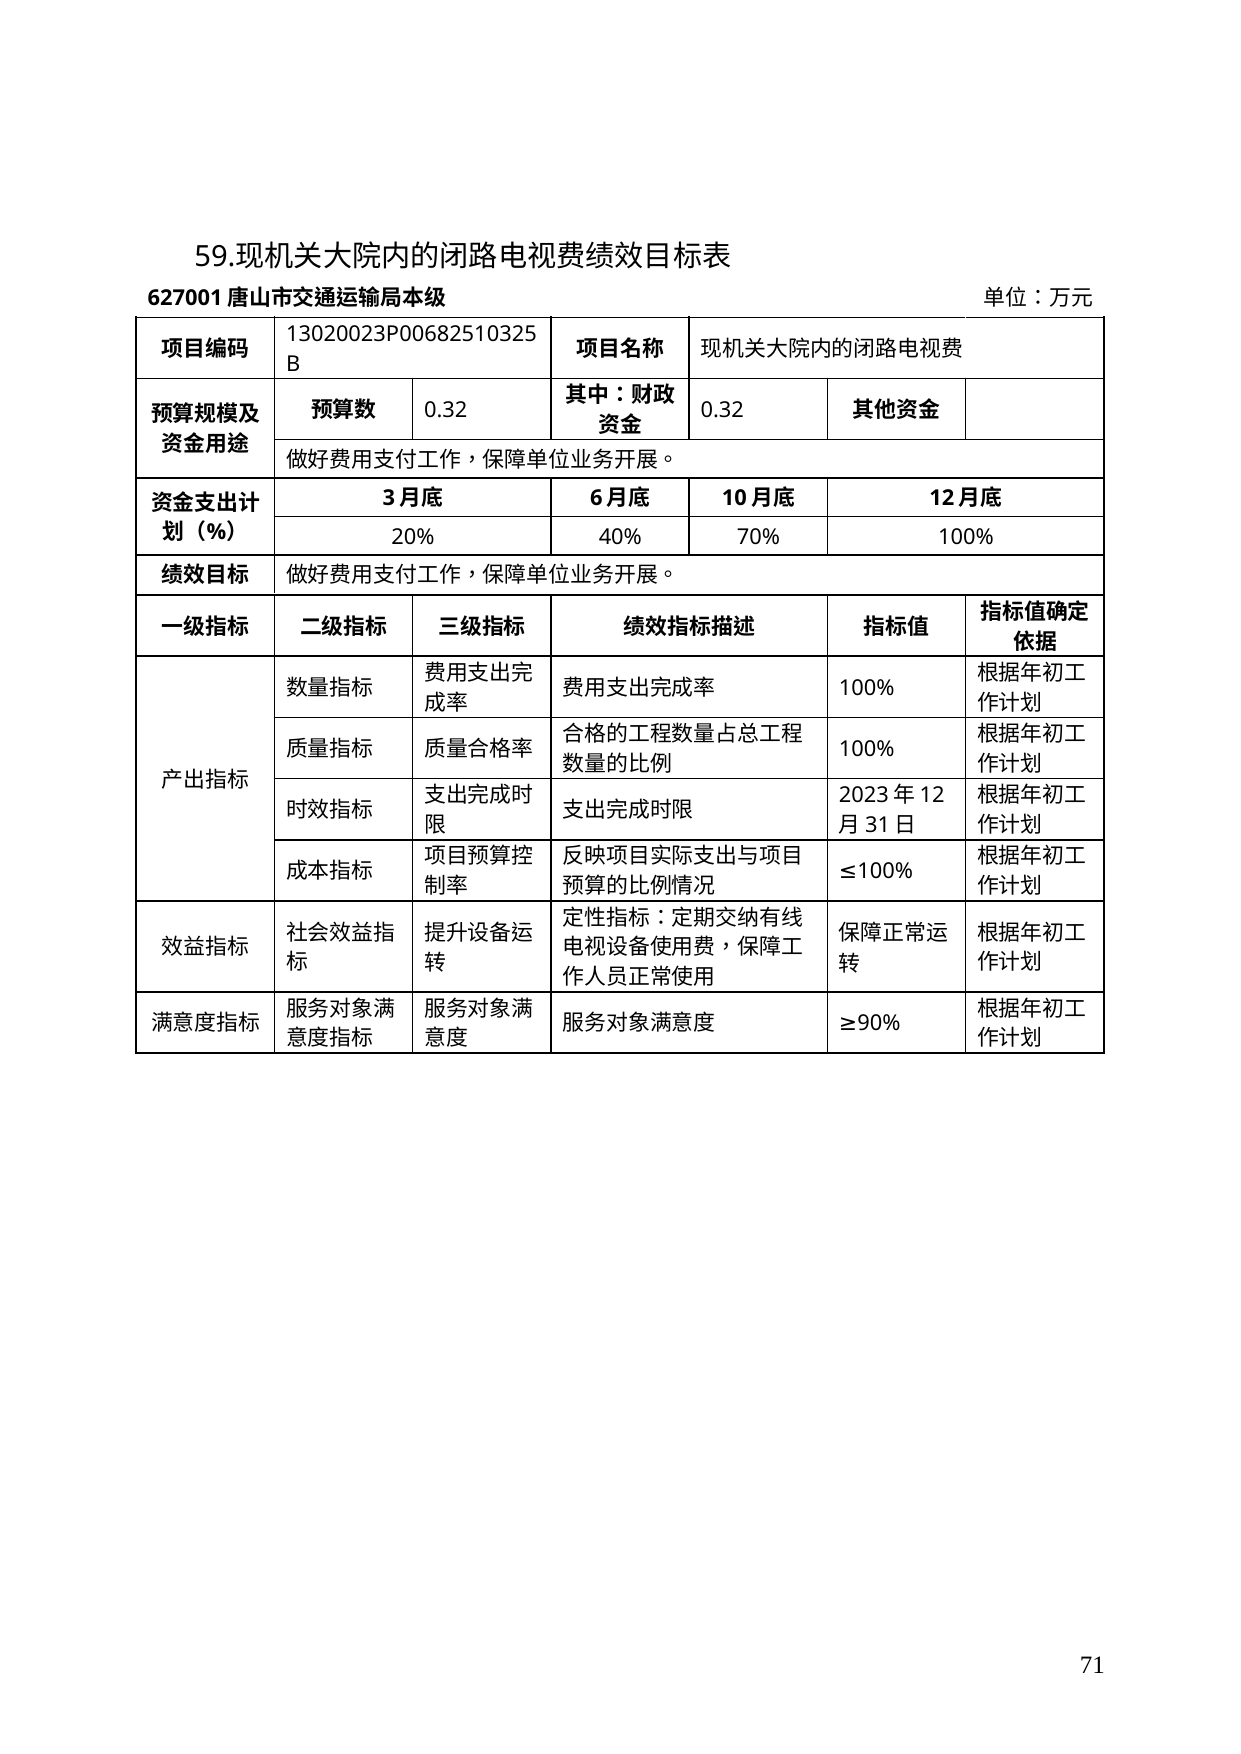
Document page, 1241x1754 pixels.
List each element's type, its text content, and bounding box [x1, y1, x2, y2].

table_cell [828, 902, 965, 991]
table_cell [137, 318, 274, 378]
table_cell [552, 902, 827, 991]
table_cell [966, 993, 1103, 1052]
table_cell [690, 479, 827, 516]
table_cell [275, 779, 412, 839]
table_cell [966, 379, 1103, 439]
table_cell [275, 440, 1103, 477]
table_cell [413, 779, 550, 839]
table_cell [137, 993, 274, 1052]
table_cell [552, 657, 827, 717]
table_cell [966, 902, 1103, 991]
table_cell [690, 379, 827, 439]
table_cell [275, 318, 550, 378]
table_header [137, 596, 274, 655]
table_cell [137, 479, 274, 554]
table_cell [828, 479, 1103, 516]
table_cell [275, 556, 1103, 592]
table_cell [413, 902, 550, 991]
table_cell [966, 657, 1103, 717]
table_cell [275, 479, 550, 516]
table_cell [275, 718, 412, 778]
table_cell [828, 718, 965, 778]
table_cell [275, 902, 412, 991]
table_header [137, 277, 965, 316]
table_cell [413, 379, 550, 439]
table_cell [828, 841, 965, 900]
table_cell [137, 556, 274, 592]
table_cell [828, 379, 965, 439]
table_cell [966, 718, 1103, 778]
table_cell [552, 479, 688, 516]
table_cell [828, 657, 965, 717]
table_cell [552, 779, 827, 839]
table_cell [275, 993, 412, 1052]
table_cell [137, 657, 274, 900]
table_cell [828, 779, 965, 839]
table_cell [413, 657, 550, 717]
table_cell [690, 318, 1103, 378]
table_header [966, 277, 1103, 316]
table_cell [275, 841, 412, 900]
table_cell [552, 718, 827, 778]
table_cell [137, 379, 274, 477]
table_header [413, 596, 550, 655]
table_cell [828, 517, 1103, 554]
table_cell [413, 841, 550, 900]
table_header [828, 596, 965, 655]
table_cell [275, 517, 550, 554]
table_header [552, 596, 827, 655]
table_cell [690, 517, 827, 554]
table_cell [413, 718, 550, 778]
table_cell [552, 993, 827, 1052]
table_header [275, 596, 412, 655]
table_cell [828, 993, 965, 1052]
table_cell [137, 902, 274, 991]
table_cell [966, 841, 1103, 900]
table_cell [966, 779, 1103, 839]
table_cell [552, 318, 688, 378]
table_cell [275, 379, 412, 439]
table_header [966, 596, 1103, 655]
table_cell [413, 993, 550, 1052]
text 59.现机关大院内的闭路电视费绩效目标表 [136, 235, 1104, 275]
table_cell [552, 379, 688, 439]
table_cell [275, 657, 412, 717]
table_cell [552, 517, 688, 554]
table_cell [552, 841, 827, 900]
